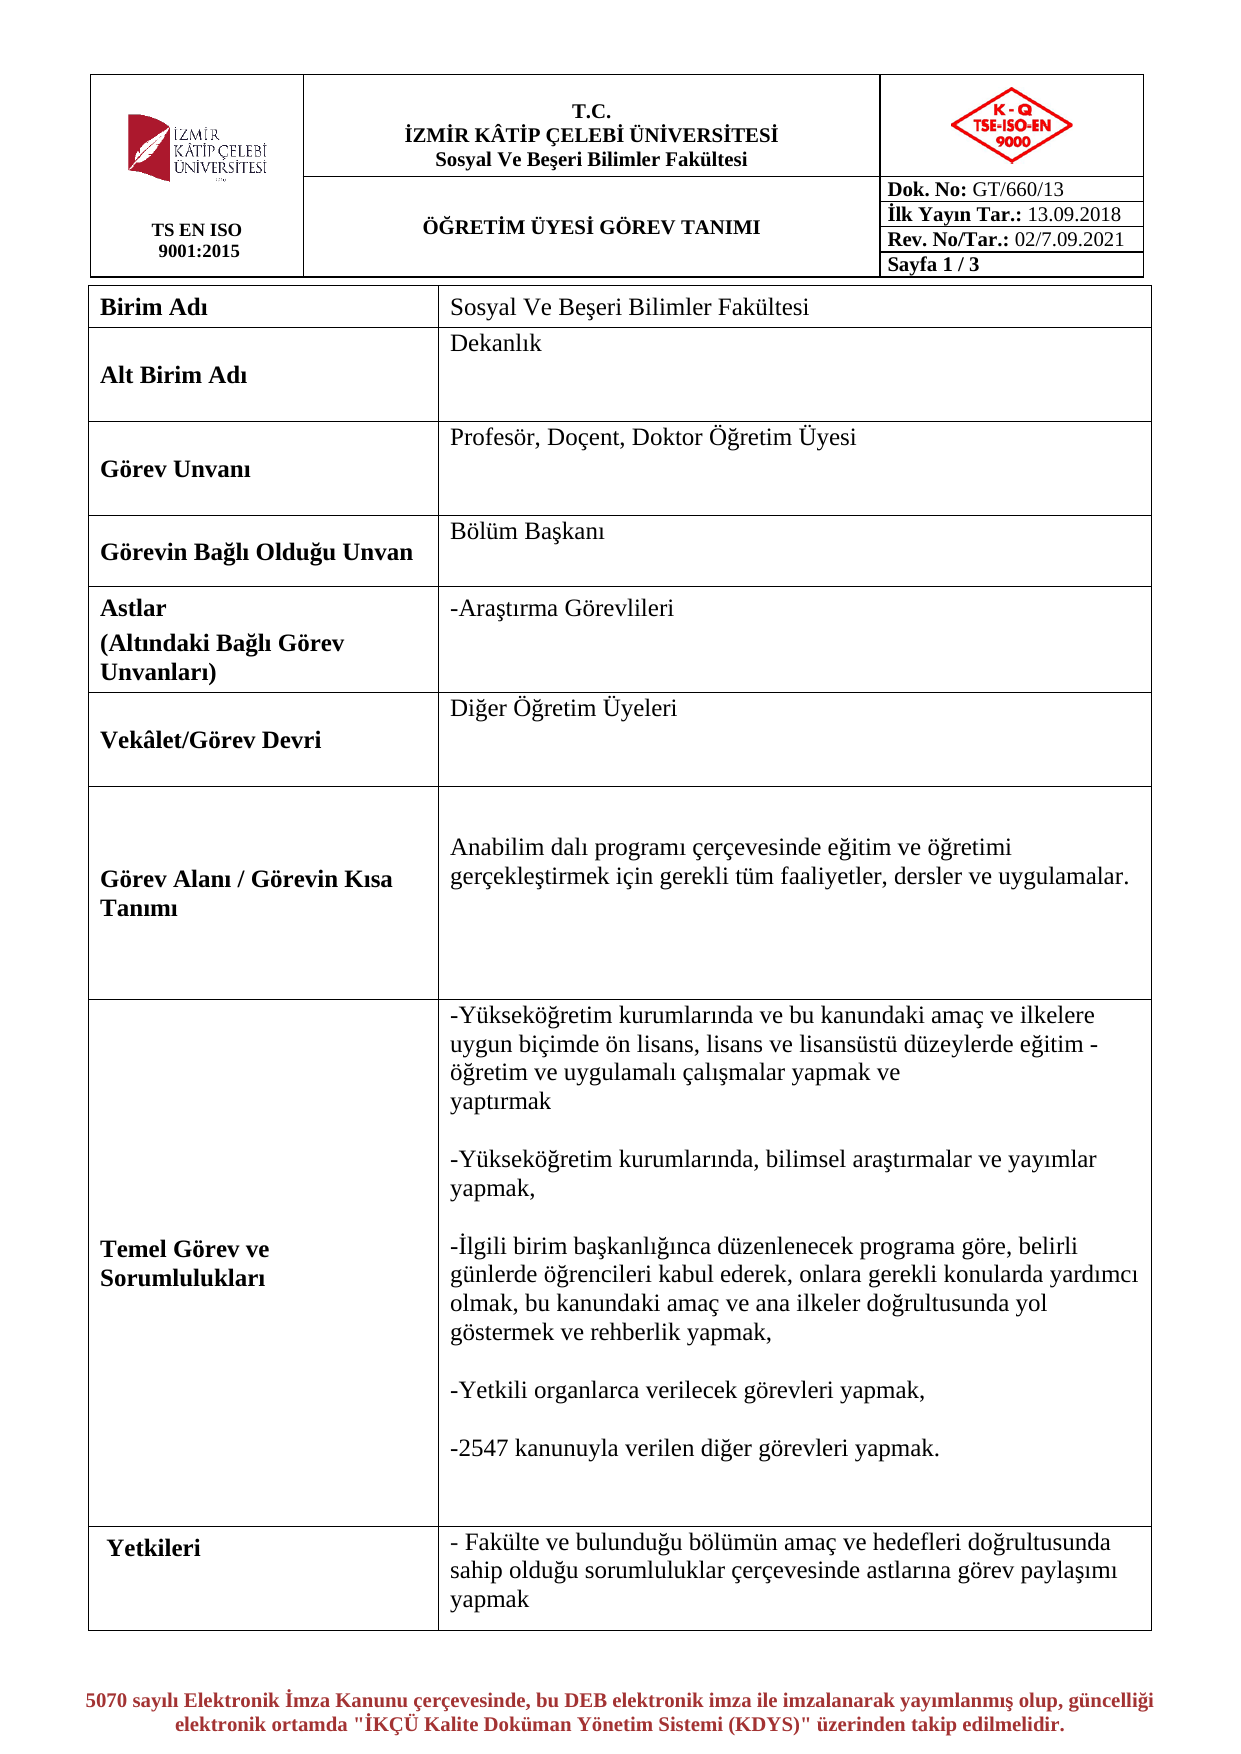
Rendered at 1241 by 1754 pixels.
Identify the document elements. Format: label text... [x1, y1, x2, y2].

table_cell Alt Birim Adı [89, 328, 438, 421]
picture [114, 103, 284, 198]
table_cell Anabilim dalı programı çerçevesinde eğitim ve öğretimi gerçekleştirmek için gerekli tüm faaliyetler, dersler ve uygulamalar. [439, 787, 1151, 999]
table_cell Astlar (Altındaki Bağlı Görev Unvanları) [89, 587, 438, 692]
table_cell -Araştırma Görevlileri [439, 587, 1151, 692]
table_cell -Yükseköğretim kurumlarında ve bu kanundaki amaç ve ilkelere uygun biçimde ön lisans, lisans ve lisansüstü düzeylerde eğitim - öğretim ve uygulamalı çalışmalar yapmak ve yaptırmak -Yükseköğretim kurumlarında, bilimsel araştırmalar ve yayımlar yapmak, -İlgili birim başkanlığınca düzenlenecek programa göre, belirli günlerde öğrencileri kabul ederek, onlara gerekli konularda yardımcı olmak, bu kanundaki amaç ve ana ilkeler doğrultusunda yol göstermek ve rehberlik yapmak, -Yetkili organlarca verilecek görevleri yapmak, -2547 kanunuyla verilen diğer görevleri yapmak. [439, 1000, 1151, 1526]
table_cell Vekâlet/Görev Devri [89, 693, 438, 786]
table_cell Görev Alanı / Görevin Kısa Tanımı [89, 787, 438, 999]
table_cell Diğer Öğretim Üyeleri [439, 693, 1151, 786]
picture [951, 87, 1073, 164]
table_cell Bölüm Başkanı [439, 516, 1151, 586]
table_cell Yetkileri [89, 1527, 438, 1629]
table_cell Dekanlık [439, 328, 1151, 421]
table_cell Temel Görev ve Sorumlulukları [89, 1000, 438, 1526]
table_cell Görev Unvanı [89, 422, 438, 515]
table_cell Görevin Bağlı Olduğu Unvan [89, 516, 438, 586]
table_header Birim Adı [89, 286, 438, 327]
table_cell Profesör, Doçent, Doktor Öğretim Üyesi [439, 422, 1151, 515]
table_header Sosyal Ve Beşeri Bilimler Fakültesi [439, 286, 1151, 327]
